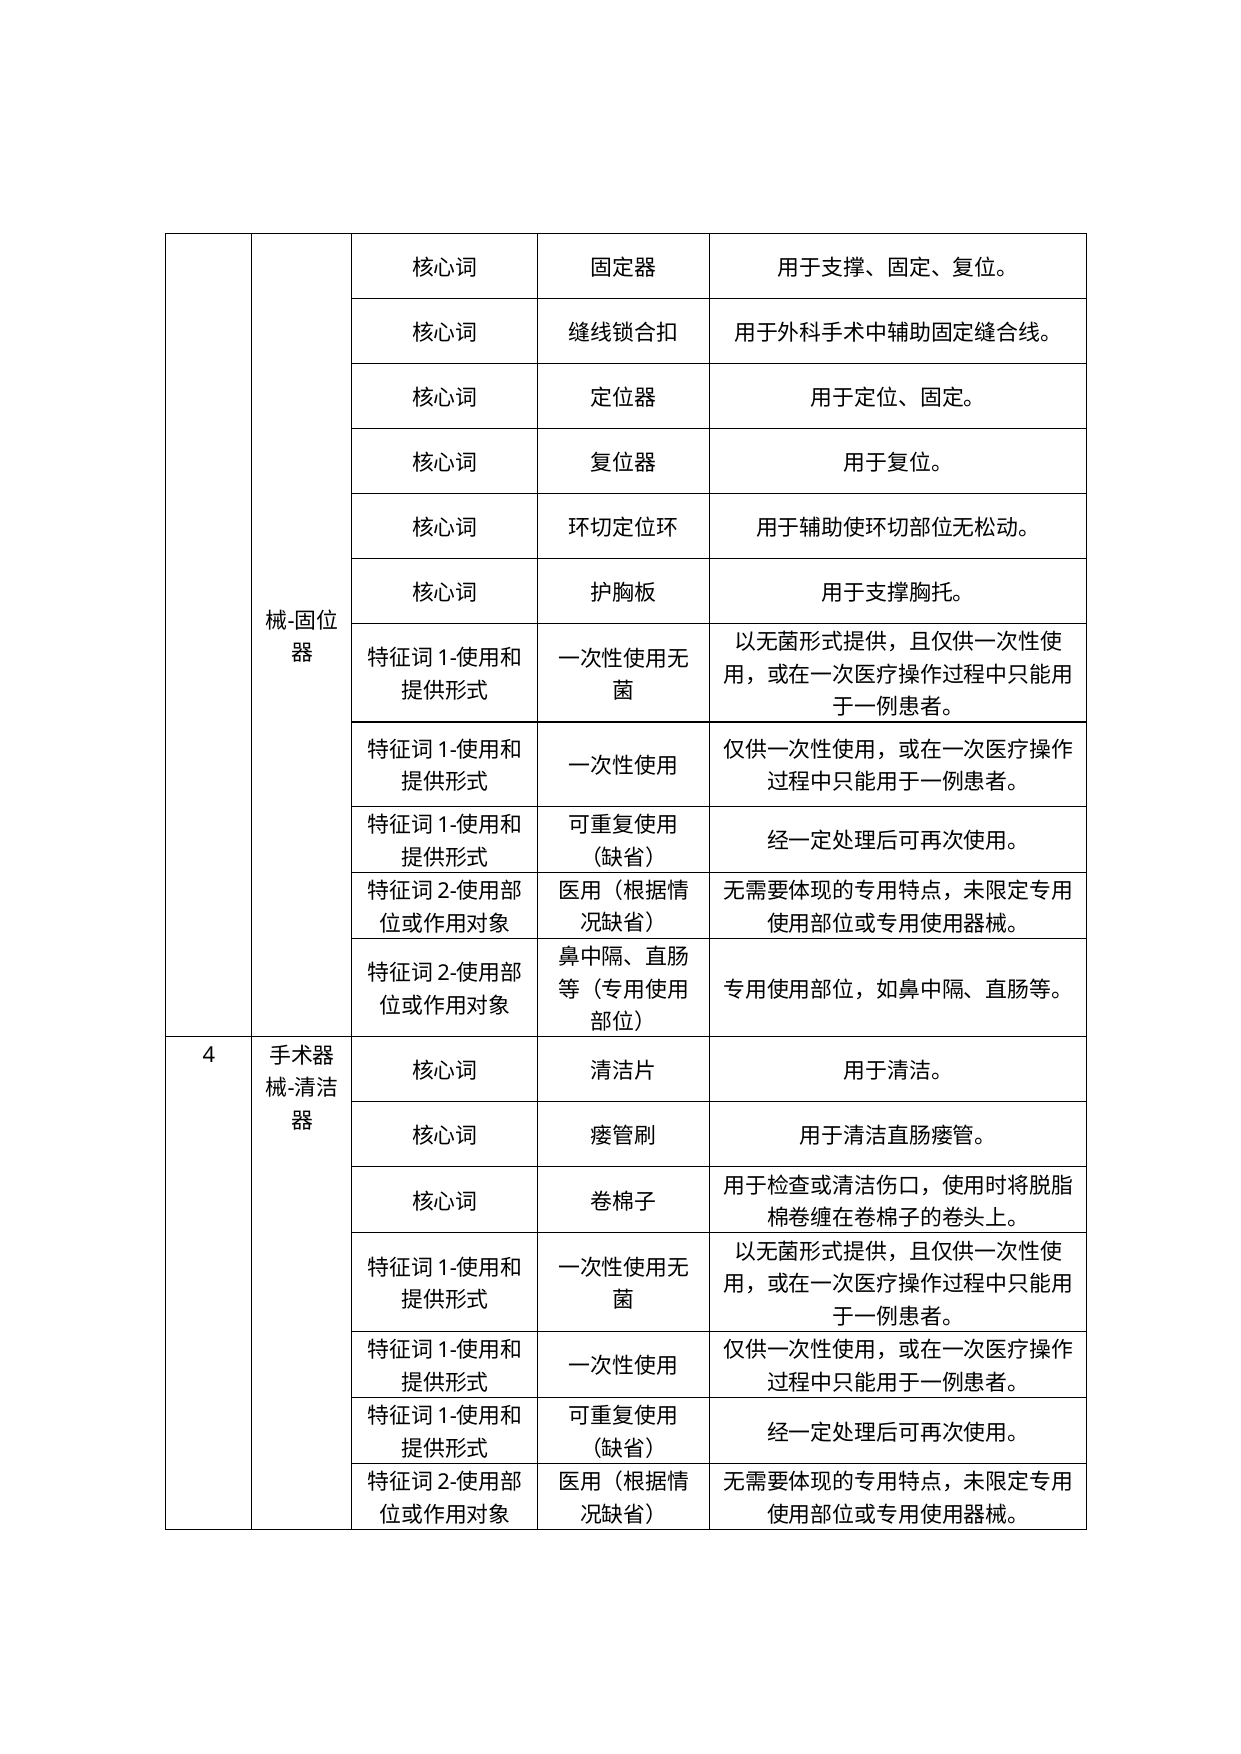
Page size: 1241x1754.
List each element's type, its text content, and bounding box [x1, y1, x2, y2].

table_cell 无需要体现的专用特点，未限定专用使用部位或专用使用器械。 [710, 1464, 1086, 1529]
table_cell 核心词 [352, 299, 537, 363]
table_cell 用于支撑、固定、复位。 [710, 234, 1086, 298]
table_cell 可重复使用 （缺省） [538, 1398, 709, 1463]
table_cell 核心词 [352, 234, 537, 298]
table_cell 复位器 [538, 429, 709, 493]
table_cell 无需要体现的专用特点，未限定专用使用部位或专用使用器械。 [710, 873, 1086, 938]
table_cell 4 [166, 1037, 251, 1529]
table_cell 特征词2-使用部位或作用对象 [352, 873, 537, 938]
table_cell 特征词1-使用和提供形式 [352, 723, 537, 806]
table_cell 用于辅助使环切部位无松动。 [710, 494, 1086, 558]
table_cell 特征词1-使用和提供形式 [352, 1332, 537, 1397]
table_cell 用于清洁直肠瘘管。 [710, 1102, 1086, 1166]
table_cell 卷棉子 [538, 1167, 709, 1232]
table_cell 仅供一次性使用，或在一次医疗操作过程中只能用于一例患者。 [710, 723, 1086, 806]
table_cell 鼻中隔、直肠等（专用使用部位） [538, 939, 709, 1036]
table_cell 3 [166, 234, 251, 1036]
table_cell 环切定位环 [538, 494, 709, 558]
table_cell 核心词 [352, 494, 537, 558]
table_cell 特征词2-使用部位或作用对象 [352, 1464, 537, 1529]
table_cell 核心词 [352, 1037, 537, 1101]
table_cell 一次性使用 [538, 1332, 709, 1397]
table_cell 一次性使用无菌 [538, 1233, 709, 1331]
table_cell 可重复使用 （缺省） [538, 807, 709, 872]
table_cell 核心词 [352, 429, 537, 493]
table_cell 固定器 [538, 234, 709, 298]
table_cell 用于检查或清洁伤口，使用时将脱脂棉卷缠在卷棉子的卷头上。 [710, 1167, 1086, 1232]
table_cell 手术器械-清洁器 [252, 1037, 351, 1529]
table_cell 用于复位。 [710, 429, 1086, 493]
table_cell 特征词1-使用和提供形式 [352, 1398, 537, 1463]
table_cell 定位器 [538, 364, 709, 428]
table_cell 核心词 [352, 559, 537, 623]
table_cell 经一定处理后可再次使用。 [710, 807, 1086, 872]
table_cell 一次性使用 [538, 723, 709, 806]
table_cell 仅供一次性使用，或在一次医疗操作过程中只能用于一例患者。 [710, 1332, 1086, 1397]
table_cell 缝线锁合扣 [538, 299, 709, 363]
table_cell 核心词 [352, 1102, 537, 1166]
table_cell 核心词 [352, 1167, 537, 1232]
table_cell 手术器械-固位器 [252, 234, 351, 1036]
table_cell 用于清洁。 [710, 1037, 1086, 1101]
table_cell 医用（根据情况缺省） [538, 873, 709, 938]
table_cell 核心词 [352, 364, 537, 428]
table_cell 瘘管刷 [538, 1102, 709, 1166]
table_cell 特征词1-使用和提供形式 [352, 807, 537, 872]
table_cell 一次性使用无菌 [538, 624, 709, 721]
table_cell 医用（根据情况缺省） [538, 1464, 709, 1529]
table_cell 专用使用部位，如鼻中隔、直肠等。 [710, 939, 1086, 1036]
table_cell 以无菌形式提供，且仅供一次性使用，或在一次医疗操作过程中只能用于一例患者。 [710, 624, 1086, 721]
table_cell 护胸板 [538, 559, 709, 623]
table_cell 特征词2-使用部位或作用对象 [352, 939, 537, 1036]
table_cell 特征词1-使用和提供形式 [352, 1233, 537, 1331]
table_cell 用于外科手术中辅助固定缝合线。 [710, 299, 1086, 363]
table_cell 以无菌形式提供，且仅供一次性使用，或在一次医疗操作过程中只能用于一例患者。 [710, 1233, 1086, 1331]
table_cell 经一定处理后可再次使用。 [710, 1398, 1086, 1463]
table_cell 用于定位、固定。 [710, 364, 1086, 428]
table_cell 用于支撑胸托。 [710, 559, 1086, 623]
table_cell 清洁片 [538, 1037, 709, 1101]
table_cell 特征词1-使用和提供形式 [352, 624, 537, 721]
